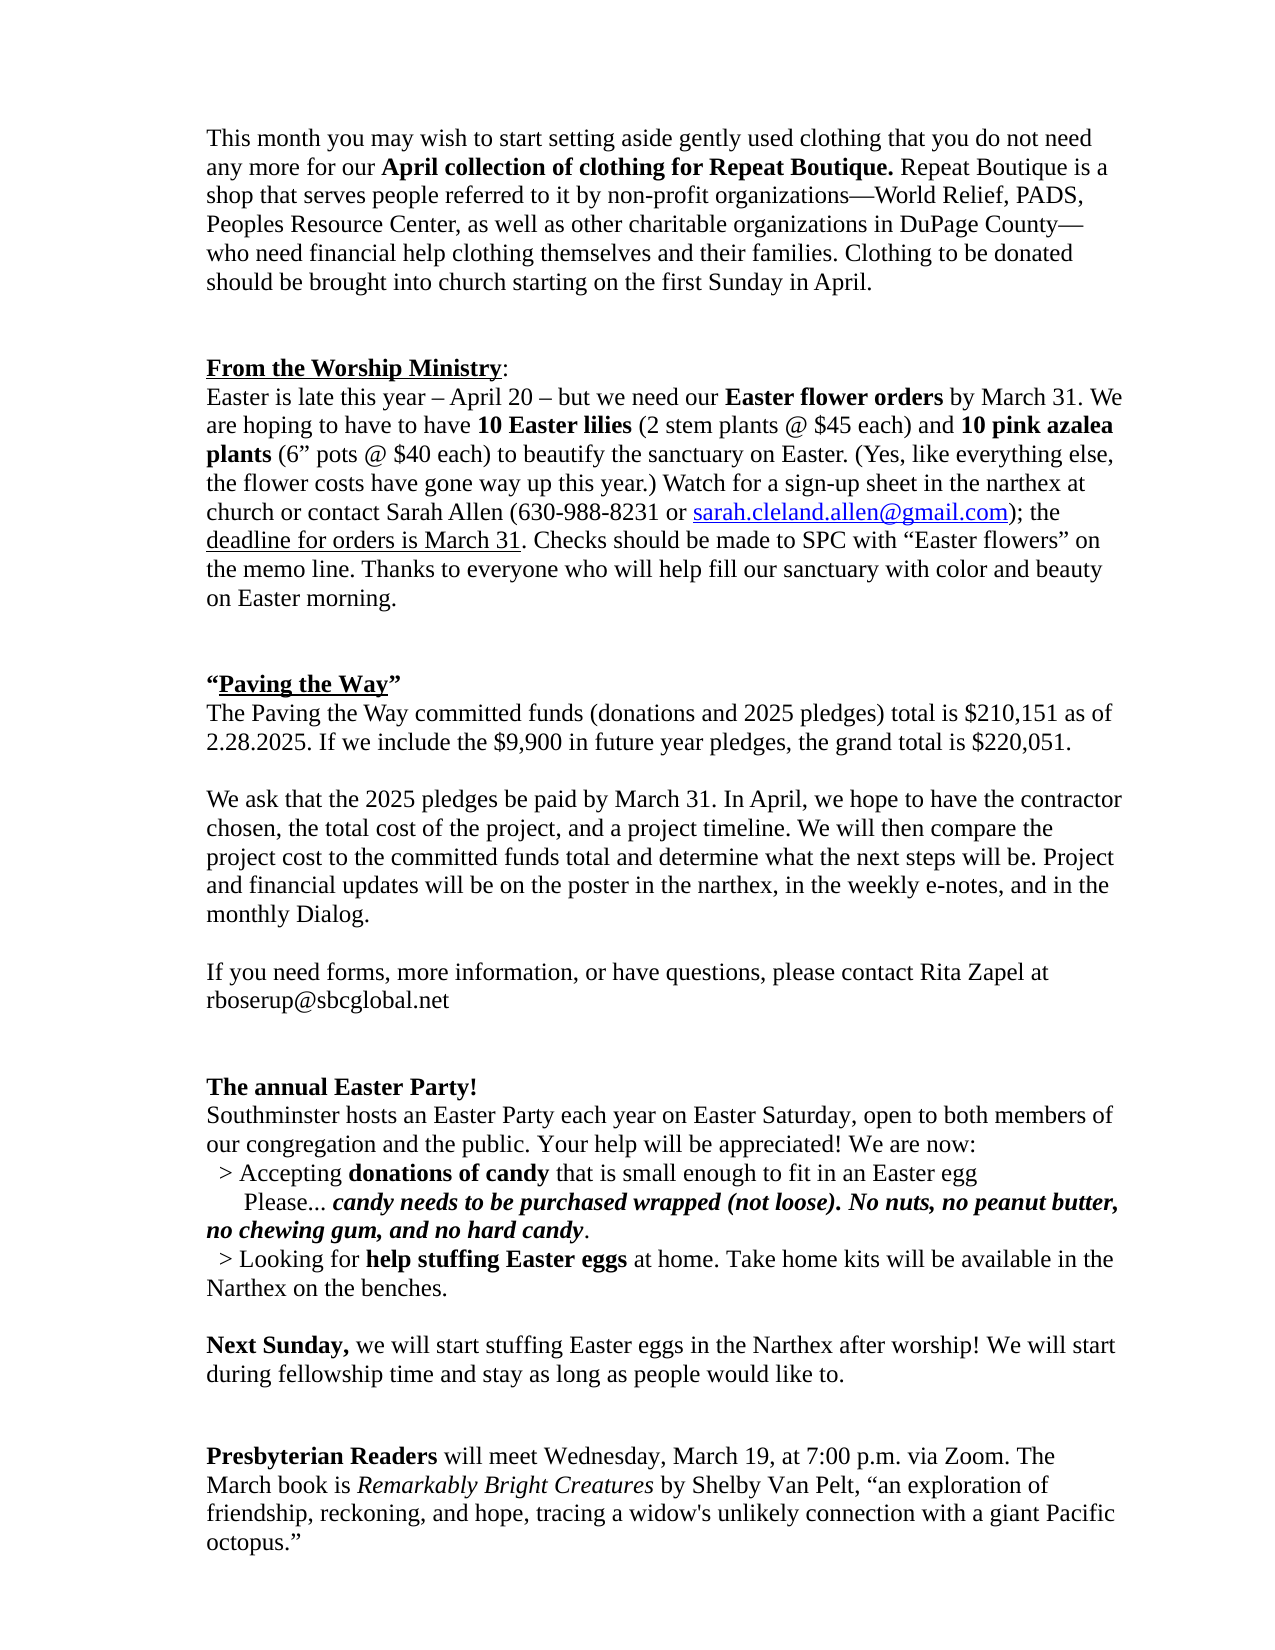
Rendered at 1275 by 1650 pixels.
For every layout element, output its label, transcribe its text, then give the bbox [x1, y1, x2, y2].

text We ask that the 2025 pledges be paid by March 31. In April, we hope to have the contractor chosen, the total cost of the project, and a project timeline. We will then compare the project cost to the committed funds total and determine what the next steps will be. Project and financial updates will be on the poster in the narthex, in the weekly e-notes, and in the monthly Dialog. If you need forms, more information, or have questions, please contact Rita Zapel at rboserup@sbcglobal.net [206, 784, 1125, 1014]
text From the Worship Ministry: [206, 324, 1125, 382]
text Easter is late this year – April 20 – but we need our Easter flower orders by March 31. We are hoping to have to have 10 Easter lilies (2 stem plants @ $45 each) and 10 pink azalea plants (6” pots @ $40 each) to beautify the sanctuary on Easter. (Yes, like everything else, the flower costs have gone way up this year.) Watch for a sign-up sheet in the narthex at church or contact Sarah Allen (630-988-8231 or sarah.cleland.allen@gmail.com); the deadline for orders is March 31. Checks should be made to SPC with “Easter flowers” on the memo line. Thanks to everyone who will help fill our sanctuary with color and beauty on Easter morning. [206, 382, 1125, 612]
text Presbyterian Readers will meet Wednesday, March 19, at 7:00 p.m. via Zoom. The March book is Remarkably Bright Creatures by Shelby Van Pelt, “an exploration of friendship, reckoning, and hope, tracing a widow's unlikely connection with a giant Pacific octopus.” [206, 1441, 1125, 1556]
text The annual Easter Party! Southminster hosts an Easter Party each year on Easter Saturday, open to both members of our congregation and the public. Your help will be appreciated! We are now: > Accepting donations of candy that is small enough to fit in an Easter egg Please... candy needs to be purchased wrapped (not loose). No nuts, no peanut butter, no chewing gum, and no hard candy. > Looking for help stuffing Easter eggs at home. Take home kits will be available in the Narthex on the benches. Next Sunday, we will start stuffing Easter eggs in the Narthex after worship! We will start during fellowship time and stay as long as people would like to. [206, 1014, 1125, 1412]
text “Paving the Way” The Paving the Way committed funds (donations and 2025 pledges) total is $210,151 as of 2.28.2025. If we include the $9,900 in future year pledges, the grand total is $220,051. [206, 612, 1125, 756]
text This month you may wish to start setting aside gently used clothing that you do not need any more for our April collection of clothing for Repeat Boutique. Repeat Boutique is a shop that serves people referred to it by non-profit organizations—World Relief, PADS, Peoples Resource Center, as well as other charitable organizations in DuPage County—who need financial help clothing themselves and their families. Clothing to be donated should be brought into church starting on the first Sunday in April. [206, 66, 1125, 296]
